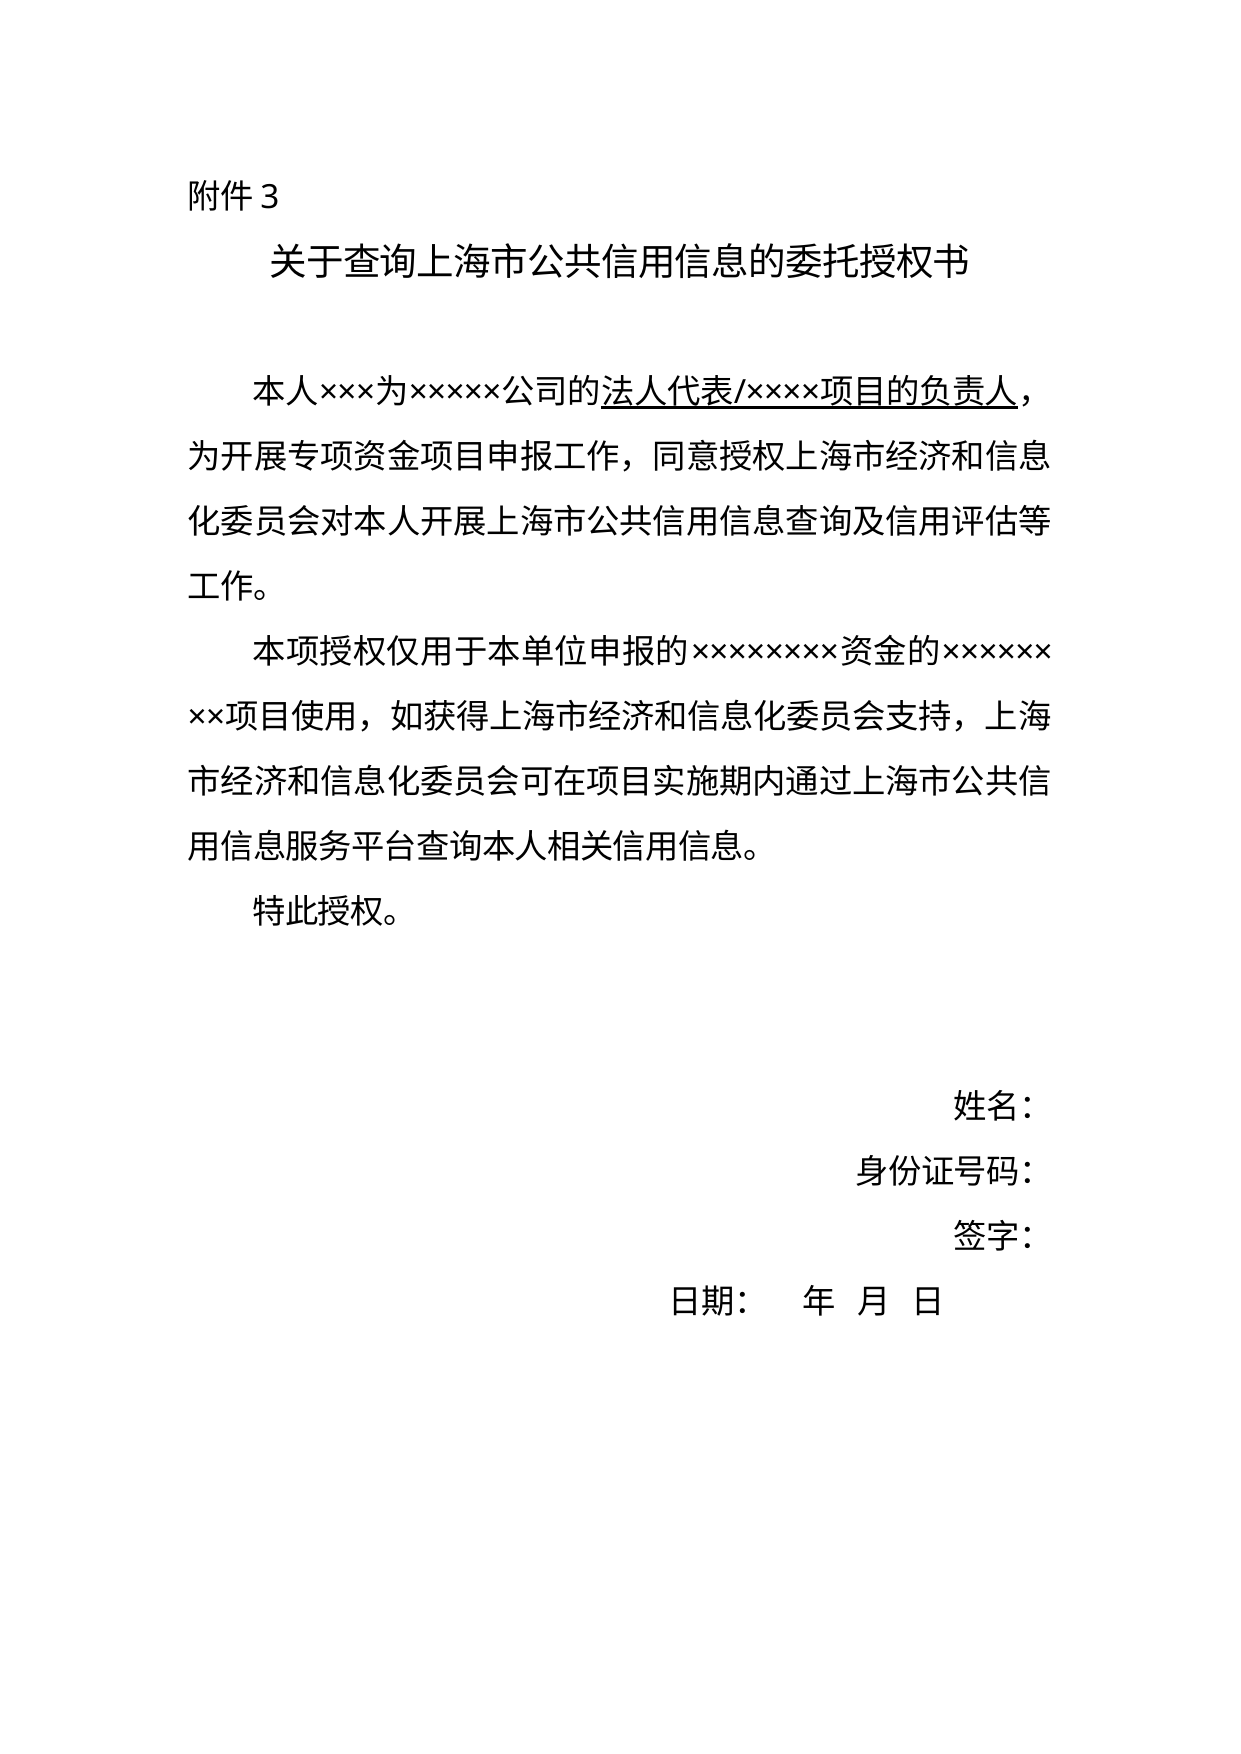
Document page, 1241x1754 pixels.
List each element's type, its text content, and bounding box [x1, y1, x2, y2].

text 附件3 [187, 162, 1053, 227]
text 签字： [187, 1202, 1053, 1267]
text 姓名： [187, 1072, 1053, 1137]
text 日期： 年 月 日 [187, 1267, 1053, 1332]
text 本项授权仅用于本单位申报的××××××××资金的××××××××项目使用，如获得上海市经济和信息化委员会支持，上海市经济和信息化委员会可在项目实施期内通过上海市公共信用信息服务平台查询本人相关信用信息。 [187, 617, 1053, 877]
text 身份证号码： [187, 1137, 1053, 1202]
text 本人×××为×××××公司的法人代表/××××项目的负责人，为开展专项资金项目申报工作，同意授权上海市经济和信息化委员会对本人开展上海市公共信用信息查询及信用评估等工作。 [187, 357, 1053, 617]
text 特此授权。 [187, 877, 1053, 942]
text 关于查询上海市公共信用信息的委托授权书 [187, 227, 1053, 292]
